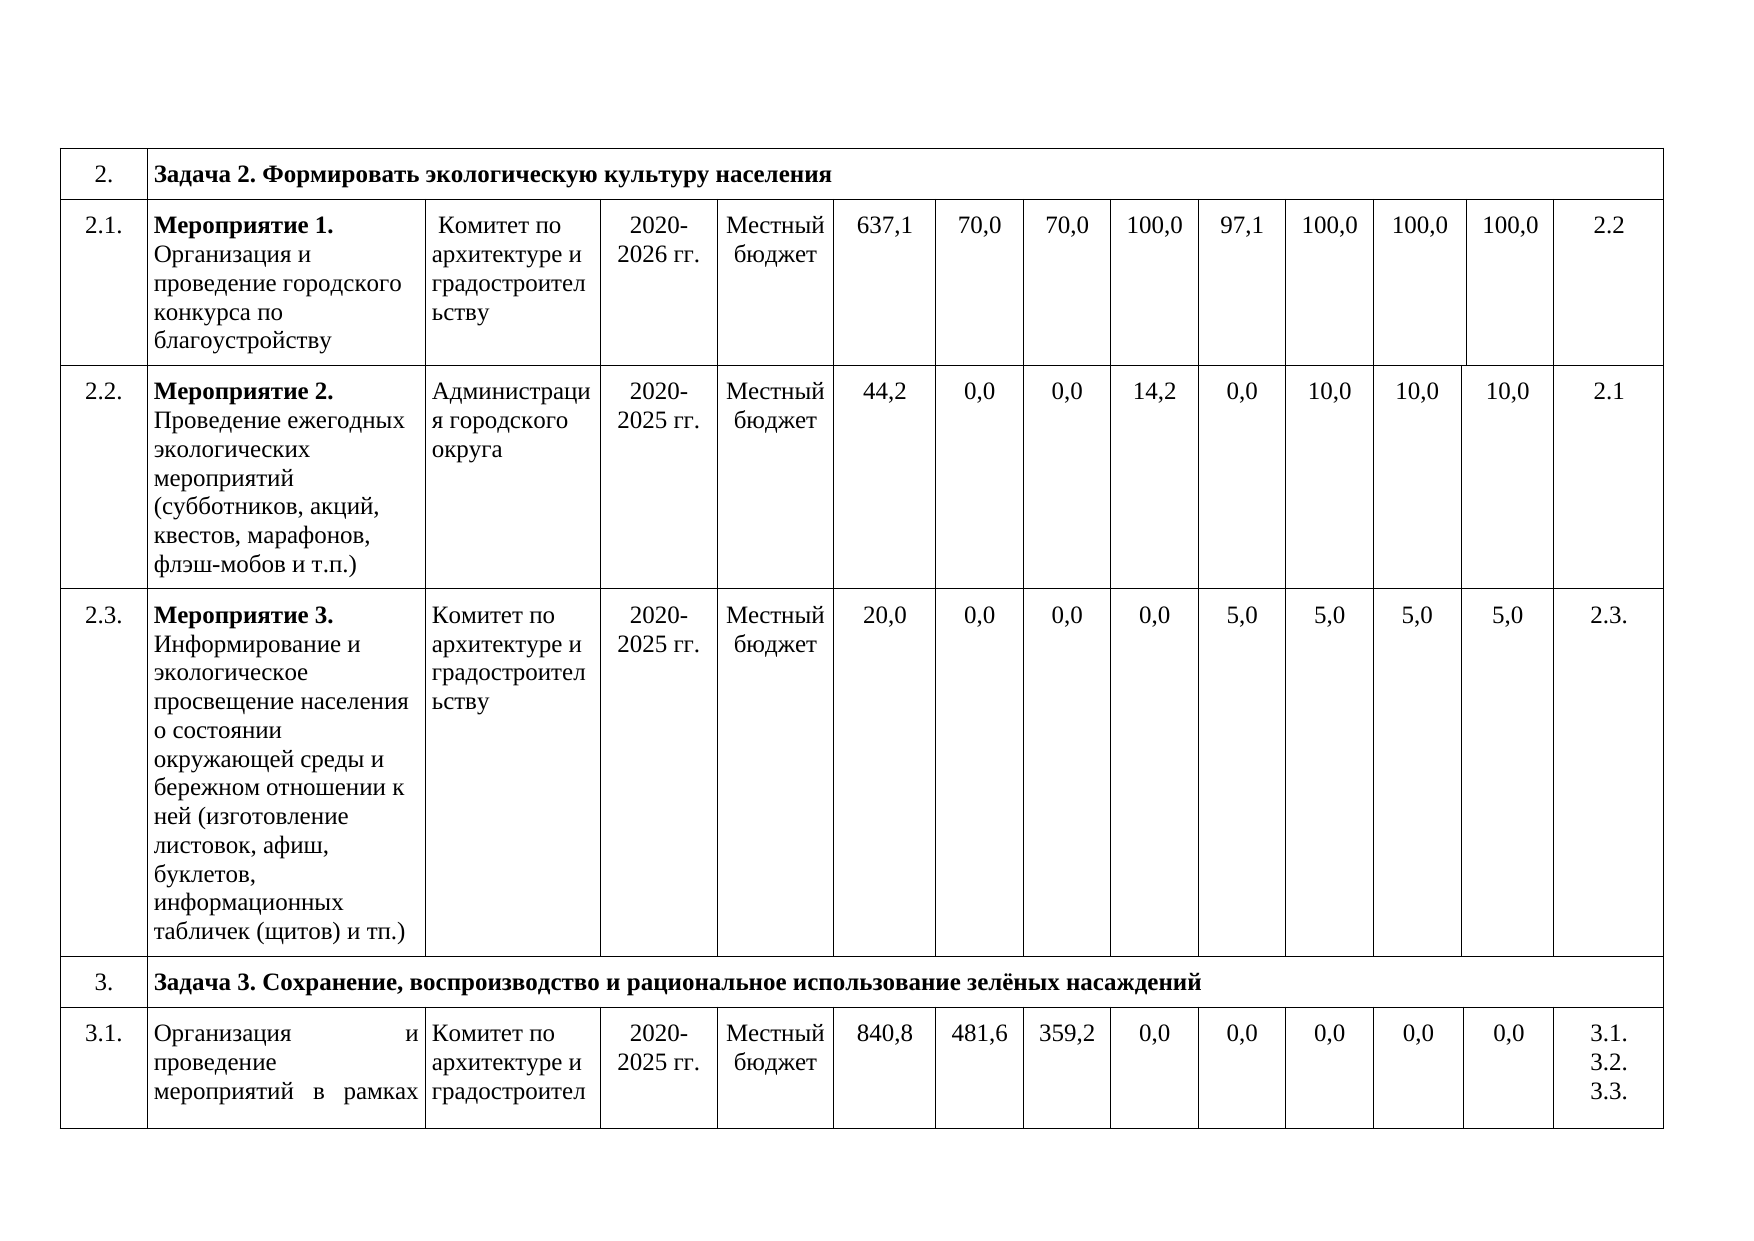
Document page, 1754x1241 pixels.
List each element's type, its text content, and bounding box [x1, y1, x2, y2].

table_cell 2.1. [61, 200, 147, 365]
table_cell 2020-2025 гг. [601, 589, 717, 956]
table_cell 3.1. 3.2. 3.3. 3.4. [1554, 1008, 1663, 1128]
table_cell 2. [61, 149, 147, 199]
table_cell 100,0 [1111, 200, 1198, 365]
table_cell 2020-2025 гг. [601, 366, 717, 588]
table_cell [148, 1008, 425, 1128]
table_cell 637,1 [834, 200, 935, 365]
table_cell 0,0 [1464, 1008, 1553, 1128]
table_cell 0,0 [1111, 1008, 1198, 1128]
table_cell 5,0 [1199, 589, 1285, 956]
table_cell 2.3. [1554, 589, 1663, 956]
table_cell Мероприятие 2. Проведение ежегодных экологических мероприятий (субботников, акций, квестов, марафонов, флэш-мобов и т.п.) [148, 366, 425, 588]
table_cell 3. [61, 957, 147, 1007]
table_cell 840,8 [834, 1008, 935, 1128]
table_cell Местный бюджет [718, 366, 833, 588]
table_cell 0,0 [1111, 589, 1198, 956]
table_cell 5,0 [1462, 589, 1553, 956]
table_cell 70,0 [1024, 200, 1110, 365]
table_cell 10,0 [1374, 366, 1461, 588]
table_cell 0,0 [1374, 1008, 1463, 1128]
table_cell 5,0 [1286, 589, 1373, 956]
table_cell 0,0 [1199, 1008, 1285, 1128]
table_cell 100,0 [1286, 200, 1373, 365]
table_cell 44,2 [834, 366, 935, 588]
table_cell Комитет по архитектуре и градостроительству [426, 200, 600, 365]
table_cell 0,0 [1286, 1008, 1373, 1128]
table_cell 481,6 [936, 1008, 1023, 1128]
table_cell 2.2 [1554, 200, 1663, 365]
table_cell 0,0 [1024, 589, 1110, 956]
table_cell 2020-2026 гг. [601, 200, 717, 365]
table_cell 2020-2025 гг. [601, 1008, 717, 1128]
table_cell 0,0 [936, 366, 1023, 588]
table_cell Комитет по архитектуре и градостроительству [426, 589, 600, 956]
table_cell 20,0 [834, 589, 935, 956]
table_cell Администрация городского округа [426, 366, 600, 588]
table_cell 0,0 [1199, 366, 1285, 588]
table_cell 10,0 [1462, 366, 1553, 588]
table_cell 5,0 [1374, 589, 1461, 956]
table_cell 0,0 [936, 589, 1023, 956]
table_cell Местный бюджет [718, 589, 833, 956]
table_cell Мероприятие 1. Организация и проведение городского конкурса по благоустройству [148, 200, 425, 365]
table_cell 359,2 [1024, 1008, 1110, 1128]
table_cell 97,1 [1199, 200, 1285, 365]
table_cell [426, 1008, 600, 1128]
table_cell 0,0 [1024, 366, 1110, 588]
table_cell Местный бюджет [718, 1008, 833, 1128]
table_cell 70,0 [936, 200, 1023, 365]
table_cell 2.2. [61, 366, 147, 588]
table_cell 2.3. [61, 589, 147, 956]
table_cell 3.1. [61, 1008, 147, 1128]
table_cell 100,0 [1374, 200, 1466, 365]
table_cell 100,0 [1467, 200, 1553, 365]
table_cell Местный бюджет [718, 200, 833, 365]
table_cell 14,2 [1111, 366, 1198, 588]
table_cell Задача 2. Формировать экологическую культуру населения [148, 149, 1663, 199]
table_cell 2.1 [1554, 366, 1663, 588]
table_cell 10,0 [1286, 366, 1373, 588]
table_cell Мероприятие 3. Информирование и экологическое просвещение населения о состоянии окружающей среды и бережном отношении к ней (изготовление листовок, афиш, буклетов, информационных табличек (щитов) и тп.) [148, 589, 425, 956]
table_cell Задача 3. Сохранение, воспроизводство и рациональное использование зелёных насаждений [148, 957, 1663, 1007]
